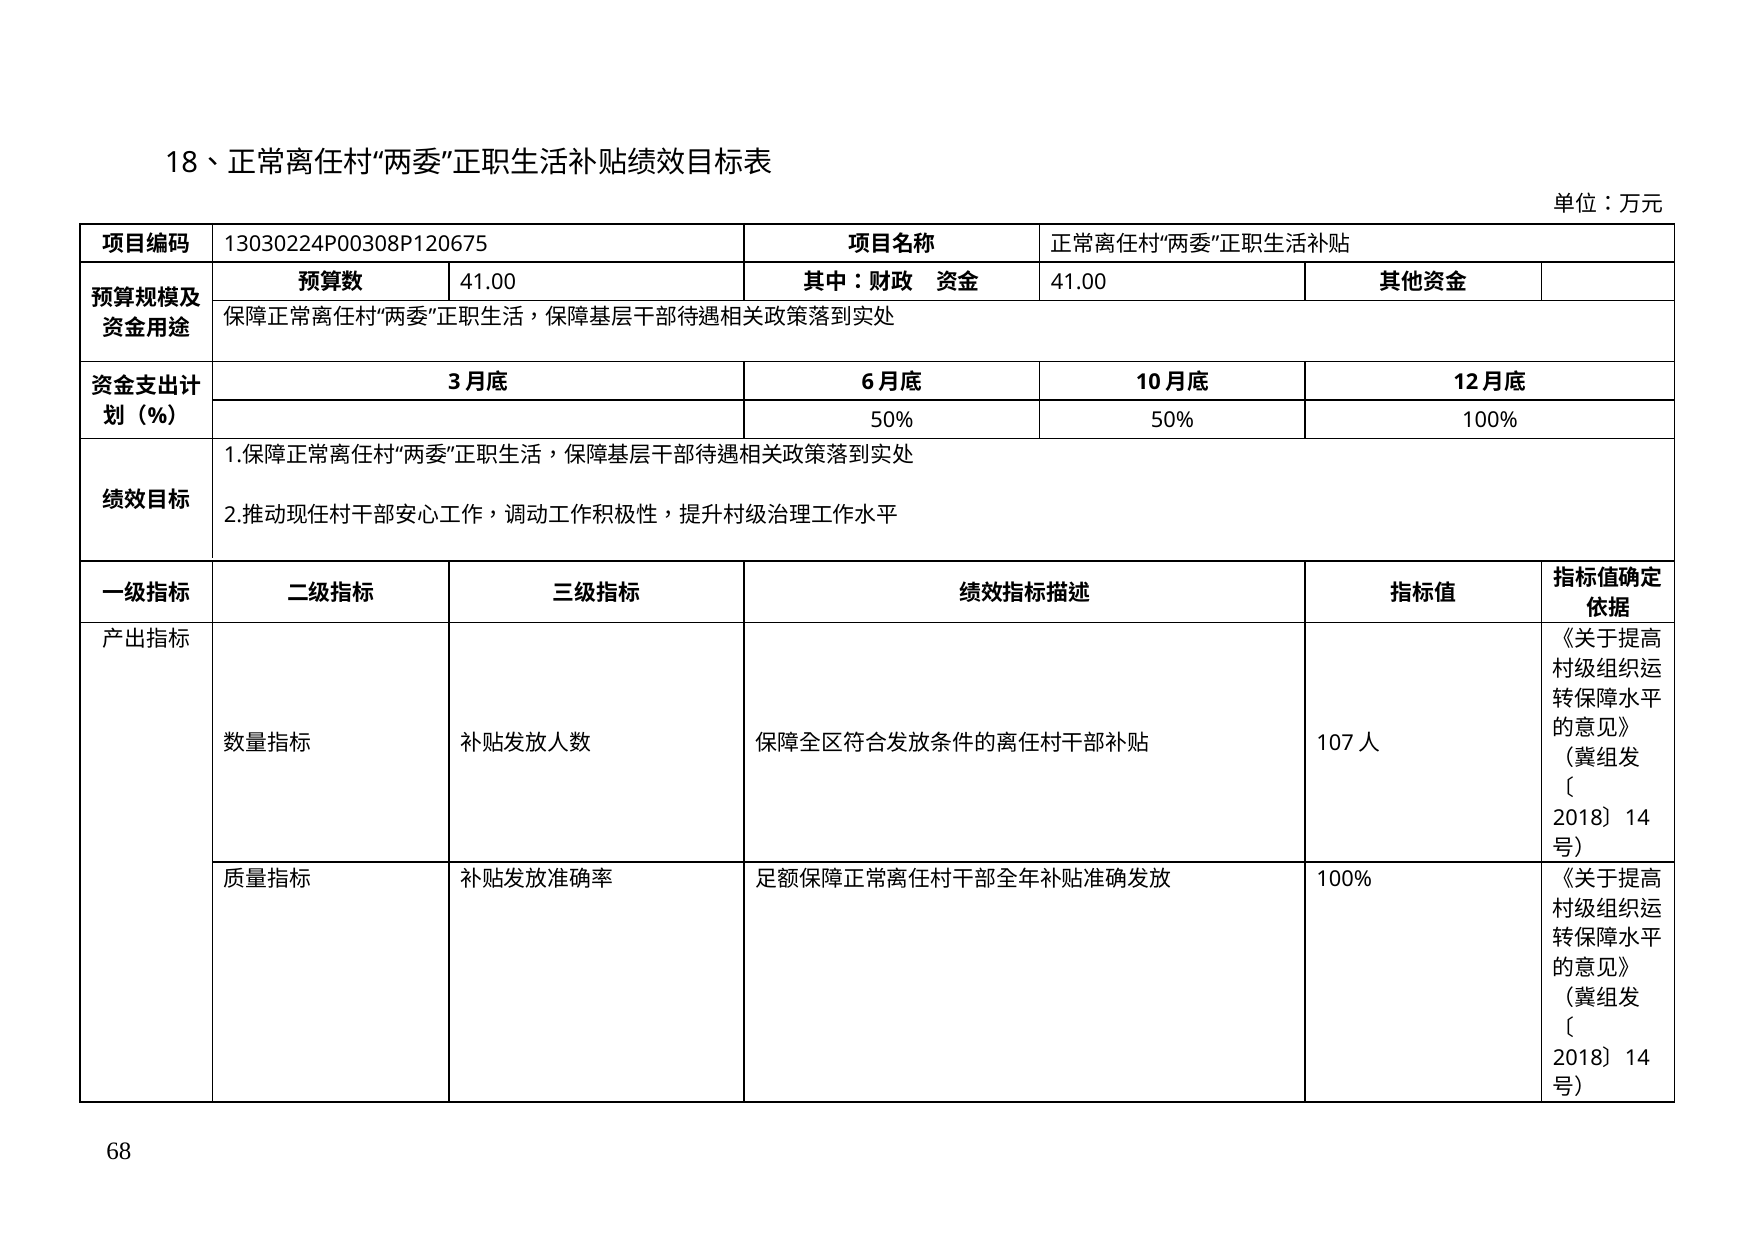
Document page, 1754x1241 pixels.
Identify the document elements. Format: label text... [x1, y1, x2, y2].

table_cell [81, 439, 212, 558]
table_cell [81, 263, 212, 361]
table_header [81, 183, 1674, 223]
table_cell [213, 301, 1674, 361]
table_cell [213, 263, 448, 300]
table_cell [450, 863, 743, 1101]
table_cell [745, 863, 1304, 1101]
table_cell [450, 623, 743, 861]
text 18、正常离任村“两委”正职生活补贴绩效目标表 [106, 142, 1648, 181]
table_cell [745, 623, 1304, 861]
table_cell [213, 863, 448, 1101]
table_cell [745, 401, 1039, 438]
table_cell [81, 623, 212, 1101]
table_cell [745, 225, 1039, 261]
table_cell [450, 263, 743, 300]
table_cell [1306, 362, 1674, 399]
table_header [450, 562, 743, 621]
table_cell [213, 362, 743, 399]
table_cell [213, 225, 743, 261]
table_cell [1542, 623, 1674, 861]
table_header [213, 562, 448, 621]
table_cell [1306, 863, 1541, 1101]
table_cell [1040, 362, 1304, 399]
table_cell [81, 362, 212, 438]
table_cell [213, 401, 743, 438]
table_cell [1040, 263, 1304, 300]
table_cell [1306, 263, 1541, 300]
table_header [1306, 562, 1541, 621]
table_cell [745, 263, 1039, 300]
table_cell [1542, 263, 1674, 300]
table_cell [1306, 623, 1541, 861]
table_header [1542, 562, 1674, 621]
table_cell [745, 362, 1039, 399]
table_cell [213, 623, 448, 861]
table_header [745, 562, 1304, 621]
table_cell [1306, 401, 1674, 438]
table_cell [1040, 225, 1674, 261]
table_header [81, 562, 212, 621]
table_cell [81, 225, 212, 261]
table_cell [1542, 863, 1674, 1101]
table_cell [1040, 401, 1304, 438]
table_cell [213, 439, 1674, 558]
